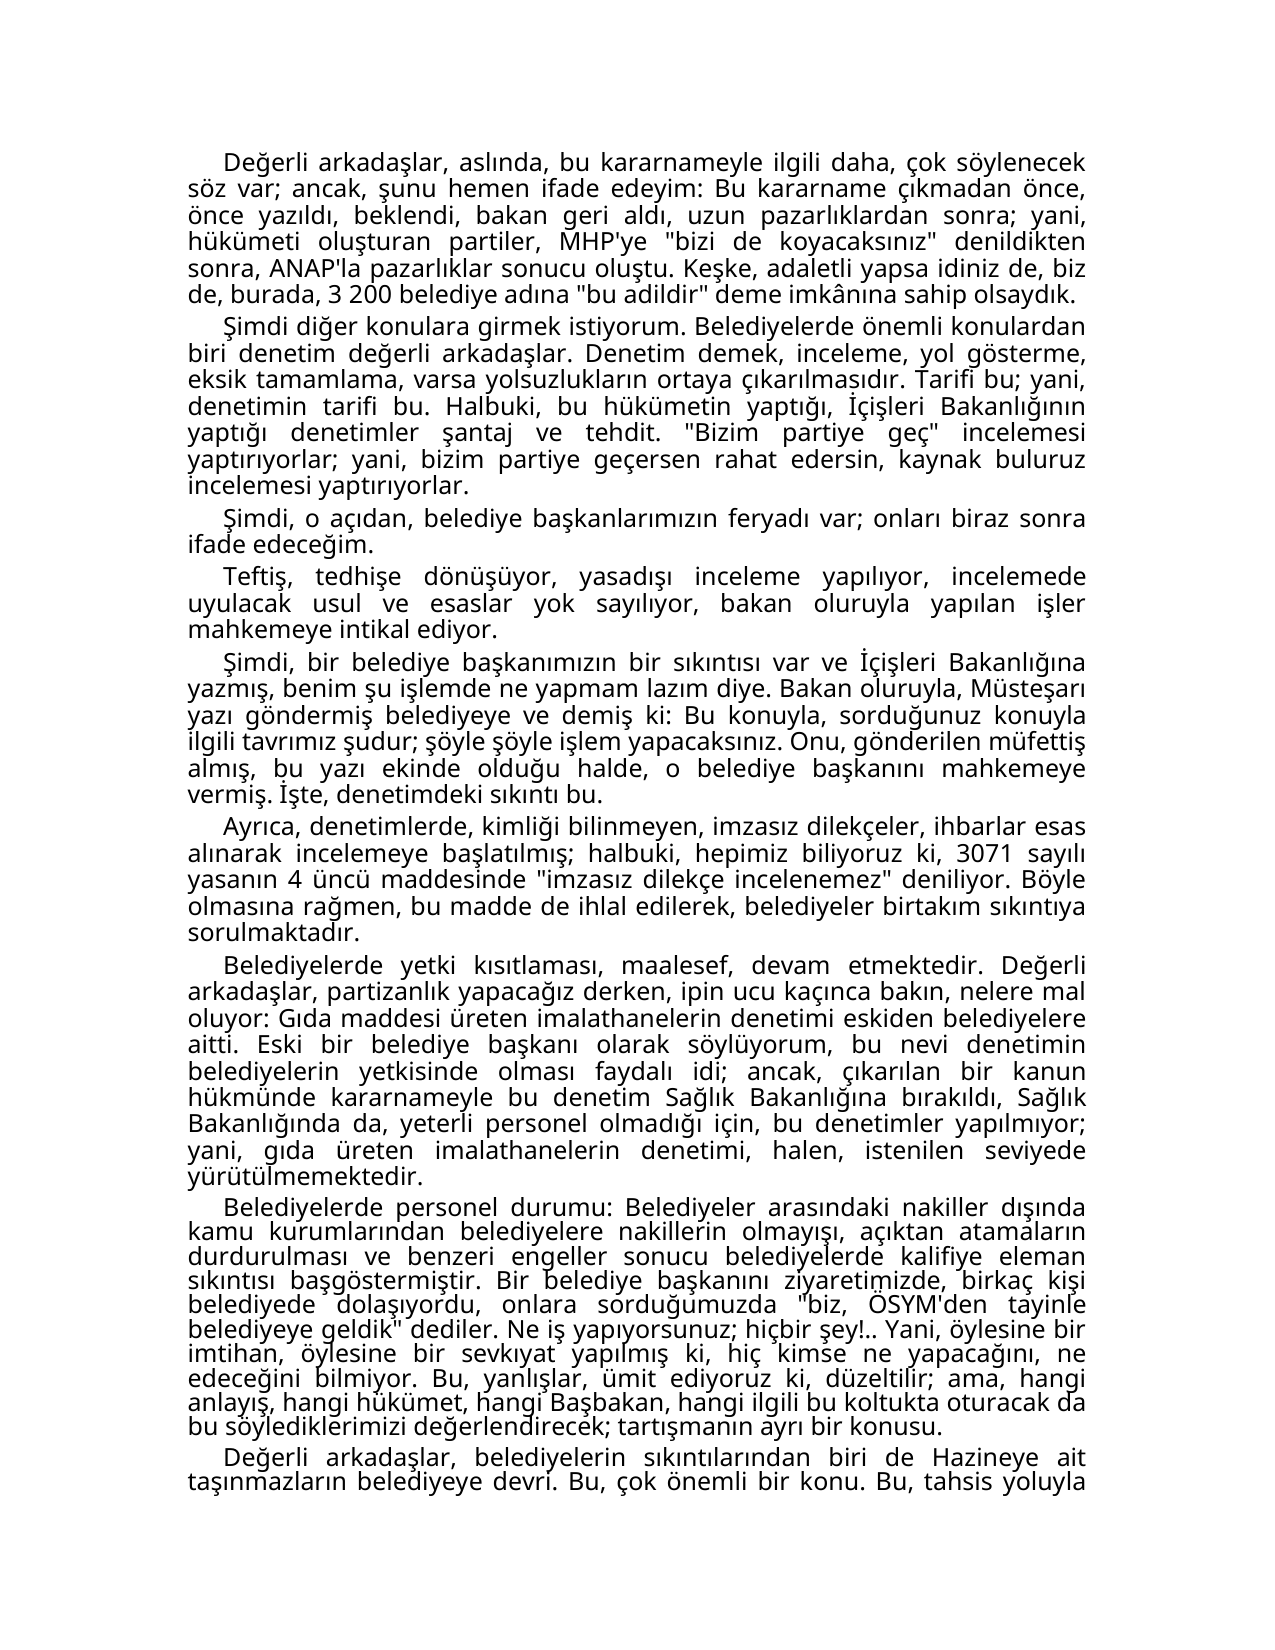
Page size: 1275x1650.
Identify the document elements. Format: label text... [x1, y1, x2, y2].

text Teftiş, tedhişe dönüşüyor, yasadışı inceleme yapılıyor, incelemede uyulacak usul ve esaslar yok sayılıyor, bakan oluruyla yapılan işler mahkemeye intikal ediyor. [187, 565, 1087, 644]
text Şimdi diğer konulara girmek istiyorum. Belediyelerde önemli konulardan biri denetim değerli arkadaşlar. Denetim demek, inceleme, yol gösterme, eksik tamamlama, varsa yolsuzlukların ortaya çıkarılmasıdır. Tarifi bu; yani, denetimin tarifi bu. Halbuki, bu hükümetin yaptığı, İçişleri Bakanlığının yaptığı denetimler şantaj ve tehdit. "Bizim partiye geç" incelemesi yaptırıyorlar; yani, bizim partiye geçersen rahat edersin, kaynak buluruz incelemesi yaptırıyorlar. [187, 315, 1087, 500]
text Belediyelerde yetki kısıtlaması, maalesef, devam etmektedir. Değerli arkadaşlar, partizanlık yapacağız derken, ipin ucu kaçınca bakın, nelere mal oluyor: Gıda maddesi üreten imalathanelerin denetimi eskiden belediyelere aitti. Eski bir belediye başkanı olarak söylüyorum, bu nevi denetimin belediyelerin yetkisinde olması faydalı idi; ancak, çıkarılan bir kanun hükmünde kararnameyle bu denetim Sağlık Bakanlığına bırakıldı, Sağlık Bakanlığında da, yeterli personel olmadığı için, bu denetimler yapılmıyor; yani, gıda üreten imalathanelerin denetimi, halen, istenilen seviyede yürütülmemektedir. [187, 953, 1087, 1191]
text Değerli arkadaşlar, aslında, bu kararnameyle ilgili daha, çok söylenecek söz var; ancak, şunu hemen ifade edeyim: Bu kararname çıkmadan önce, önce yazıldı, beklendi, bakan geri aldı, uzun pazarlıklardan sonra; yani, hükümeti oluşturan partiler, MHP'ye "bizi de koyacaksınız" denildikten sonra, ANAP'la pazarlıklar sonucu oluştu. Keşke, adaletli yapsa idiniz de, biz de, burada, 3 200 belediye adına "bu adildir" deme imkânına sahip olsaydık. [187, 150, 1087, 309]
text Ayrıca, denetimlerde, kimliği bilinmeyen, imzasız dilekçeler, ihbarlar esas alınarak incelemeye başlatılmış; halbuki, hepimiz biliyoruz ki, 3071 sayılı yasanın 4 üncü maddesinde "imzasız dilekçe incelenemez" deniliyor. Böyle olmasına rağmen, bu madde de ihlal edilerek, belediyeler birtakım sıkıntıya sorulmaktadır. [187, 815, 1087, 947]
text Belediyelerde personel durumu: Belediyeler arasındaki nakiller dışında kamu kurumlarından belediyelere nakillerin olmayışı, açıktan atamaların durdurulması ve benzeri engeller sonucu belediyelerde kalifiye eleman sıkıntısı başgöstermiştir. Bir belediye başkanını ziyaretimizde, birkaç kişi belediyede dolaşıyordu, onlara sorduğumuzda "biz, ÖSYM'den tayinle belediyeye geldik" dediler. Ne iş yapıyorsunuz; hiçbir şey!.. Yani, öylesine bir imtihan, öylesine bir sevkıyat yapılmış ki, hiç kimse ne yapacağını, ne edeceğini bilmiyor. Bu, yanlışlar, ümit ediyoruz ki, düzeltilir; ama, hangi anlayış, hangi hükümet, hangi Başbakan, hangi ilgili bu koltukta oturacak da bu söylediklerimizi değerlendirecek; tartışmanın ayrı bir konusu. [187, 1197, 1087, 1441]
text Şimdi, o açıdan, belediye başkanlarımızın feryadı var; onları biraz sonra ifade edeceğim. [187, 506, 1087, 559]
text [187, 1447, 1087, 1495]
text Şimdi, bir belediye başkanımızın bir sıkıntısı var ve İçişleri Bakanlığına yazmış, benim şu işlemde ne yapmam lazım diye. Bakan oluruyla, Müsteşarı yazı göndermiş belediyeye ve demiş ki: Bu konuyla, sorduğunuz konuyla ilgili tavrımız şudur; şöyle şöyle işlem yapacaksınız. Onu, gönderilen müfettiş almış, bu yazı ekinde olduğu halde, o belediye başkanını mahkemeye vermiş. İşte, denetimdeki sıkıntı bu. [187, 650, 1087, 809]
